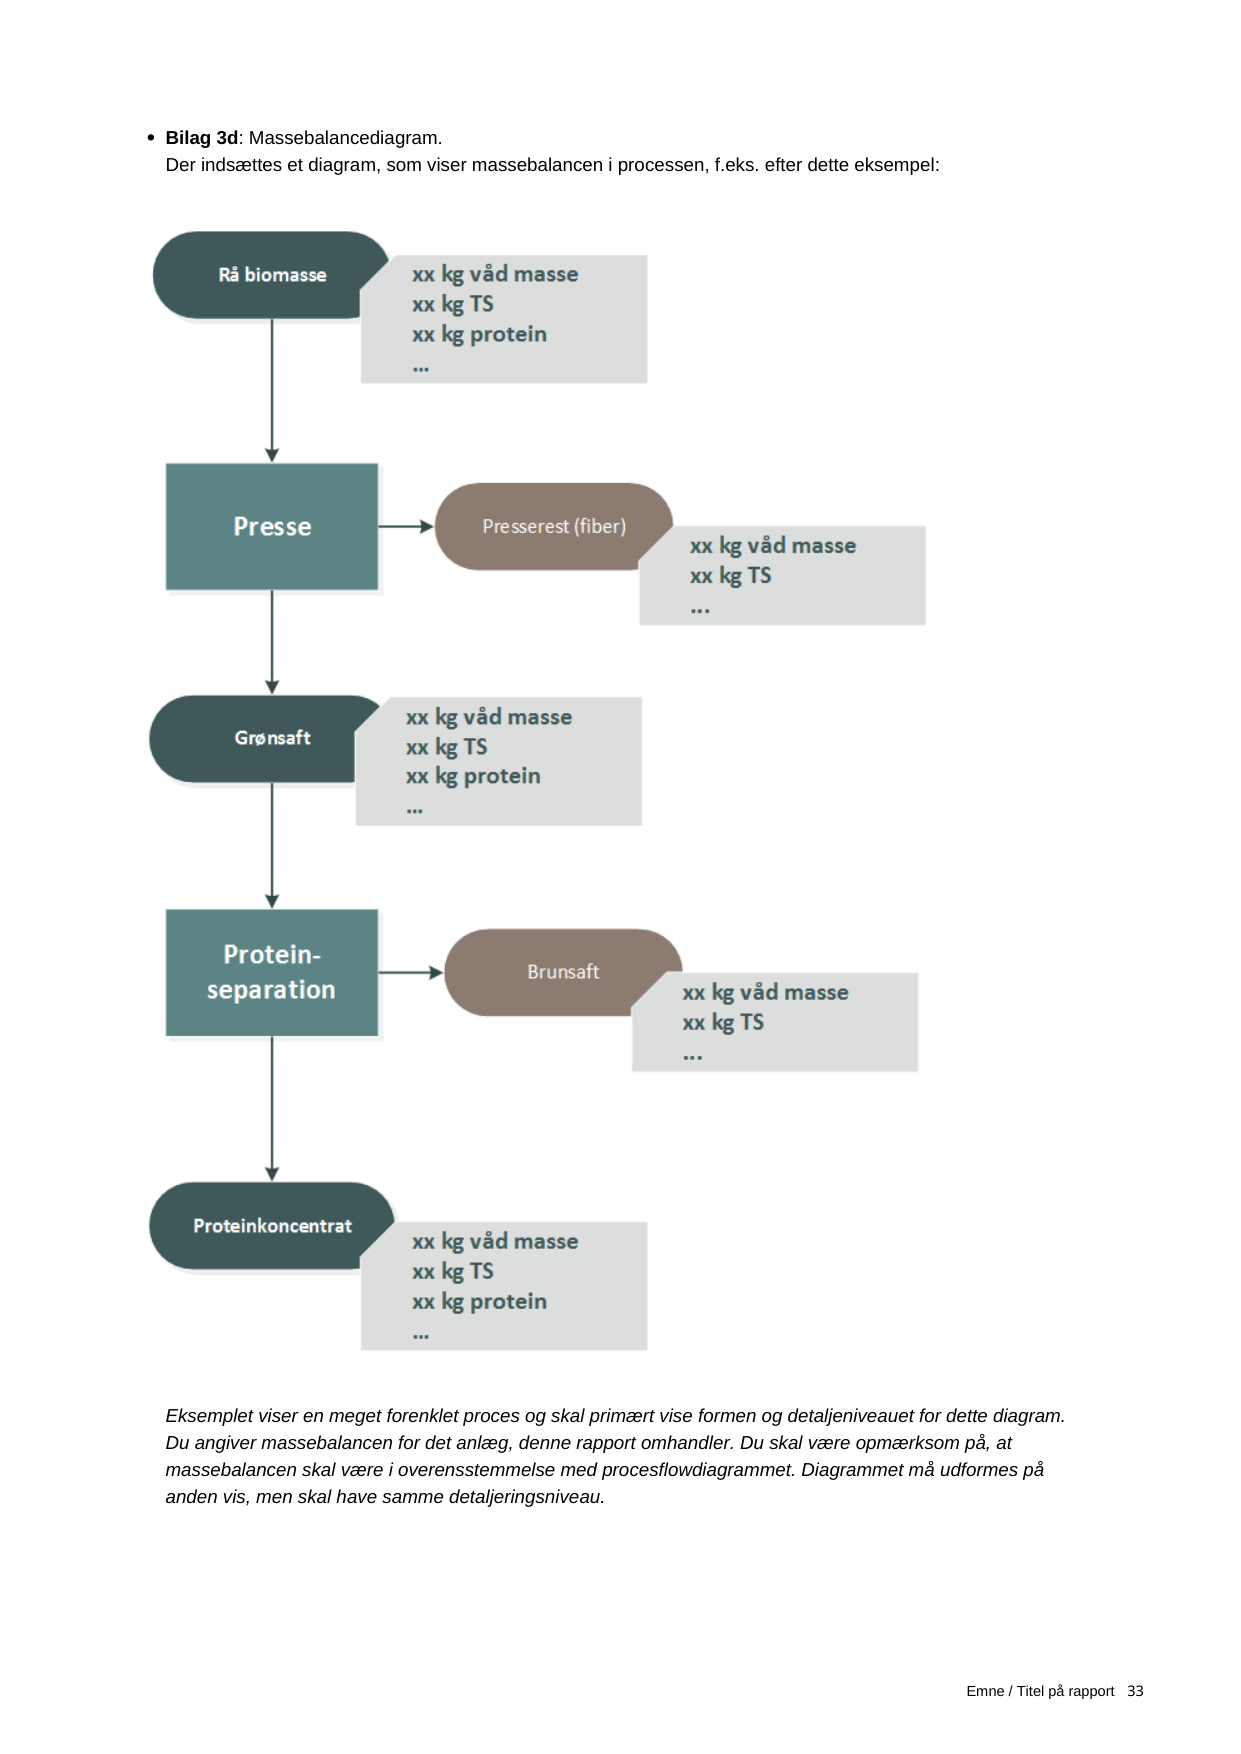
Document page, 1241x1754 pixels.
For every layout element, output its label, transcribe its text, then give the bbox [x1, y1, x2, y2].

picture [147, 229, 928, 1359]
list Eksemplet viser en meget forenklet proces og skal primært vise formen og detaljeniveauet for dette diagram. Du angiver massebalancen for det anlæg, denne rapport omhandler. Du skal være opmærksom på, at massebalancen skal være i overensstemmelse med procesflowdiagrammet. Diagrammet må udformes på anden vis, men skal have samme detaljeringsniveau. [165, 1399, 1092, 1507]
list Bilag 3d: Massebalancediagram. Der indsættes et diagram, som viser massebalancen i processen, f.eks. efter dette eksempel: [148, 121, 1092, 175]
